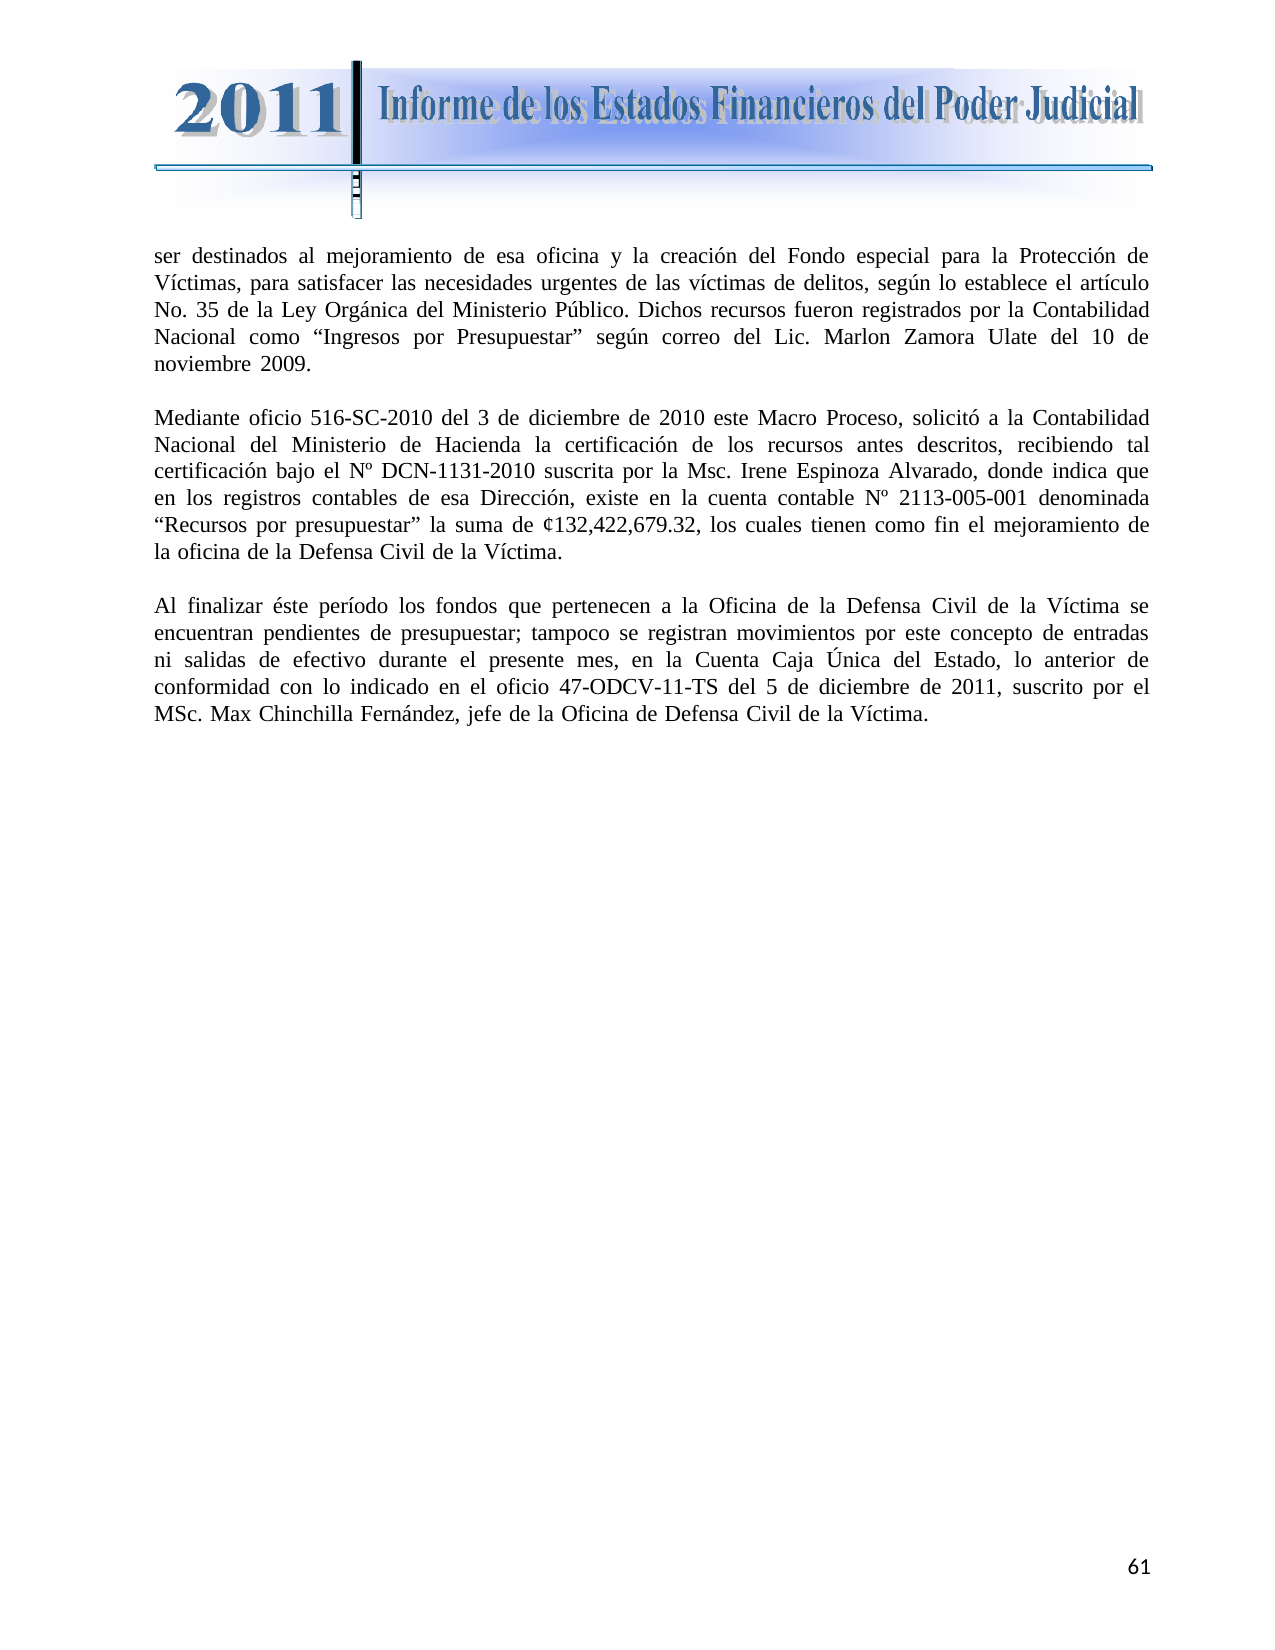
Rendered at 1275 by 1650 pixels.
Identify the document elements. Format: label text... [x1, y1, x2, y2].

picture [174, 172, 362, 219]
text ser destinados al mejoramiento de esa oficina y la creación del Fondo especial para la Protección de Víctimas, para satisfacer las necesidades urgentes de las víctimas de delitos, según lo establece el artículo No. 35 de la Ley Orgánica del Ministerio Público. Dichos recursos fueron registrados por la Contabilidad Nacional como “Ingresos por Presupuestar” según correo del Lic. Marlon Zamora Ulate del 10 de noviembre 2009. [154, 242, 1150, 376]
picture [378, 85, 1144, 124]
picture [174, 60, 362, 164]
text Mediante oficio 516-SC-2010 del 3 de diciembre de 2010 este Macro Proceso, solicitó a la Contabilidad Nacional del Ministerio de Hacienda la certificación de los recursos antes descritos, recibiendo tal certificación bajo el Nº DCN-1131-2010 suscrita por la Msc. Irene Espinoza Alvarado, donde indica que en los registros contables de esa Dirección, existe en la cuenta contable Nº 2113-005-001 denominada “Recursos por presupuestar” la suma de ¢132,422,679.32, los cuales tienen como fin el mejoramiento de la oficina de la Defensa Civil de la Víctima. [154, 404, 1150, 564]
text Al finalizar éste período los fondos que pertenecen a la Oficina de la Defensa Civil de la Víctima se encuentran pendientes de presupuestar; tampoco se registran movimientos por este concepto de entradas ni salidas de efectivo durante el presente mes, en la Cuenta Caja Única del Estado, lo anterior de conformidad con lo indicado en el oficio 47-ODCV-11-TS del 5 de diciembre de 2011, suscrito por el MSc. Max Chinchilla Fernández, jefe de la Oficina de Defensa Civil de la Víctima. [154, 592, 1150, 726]
